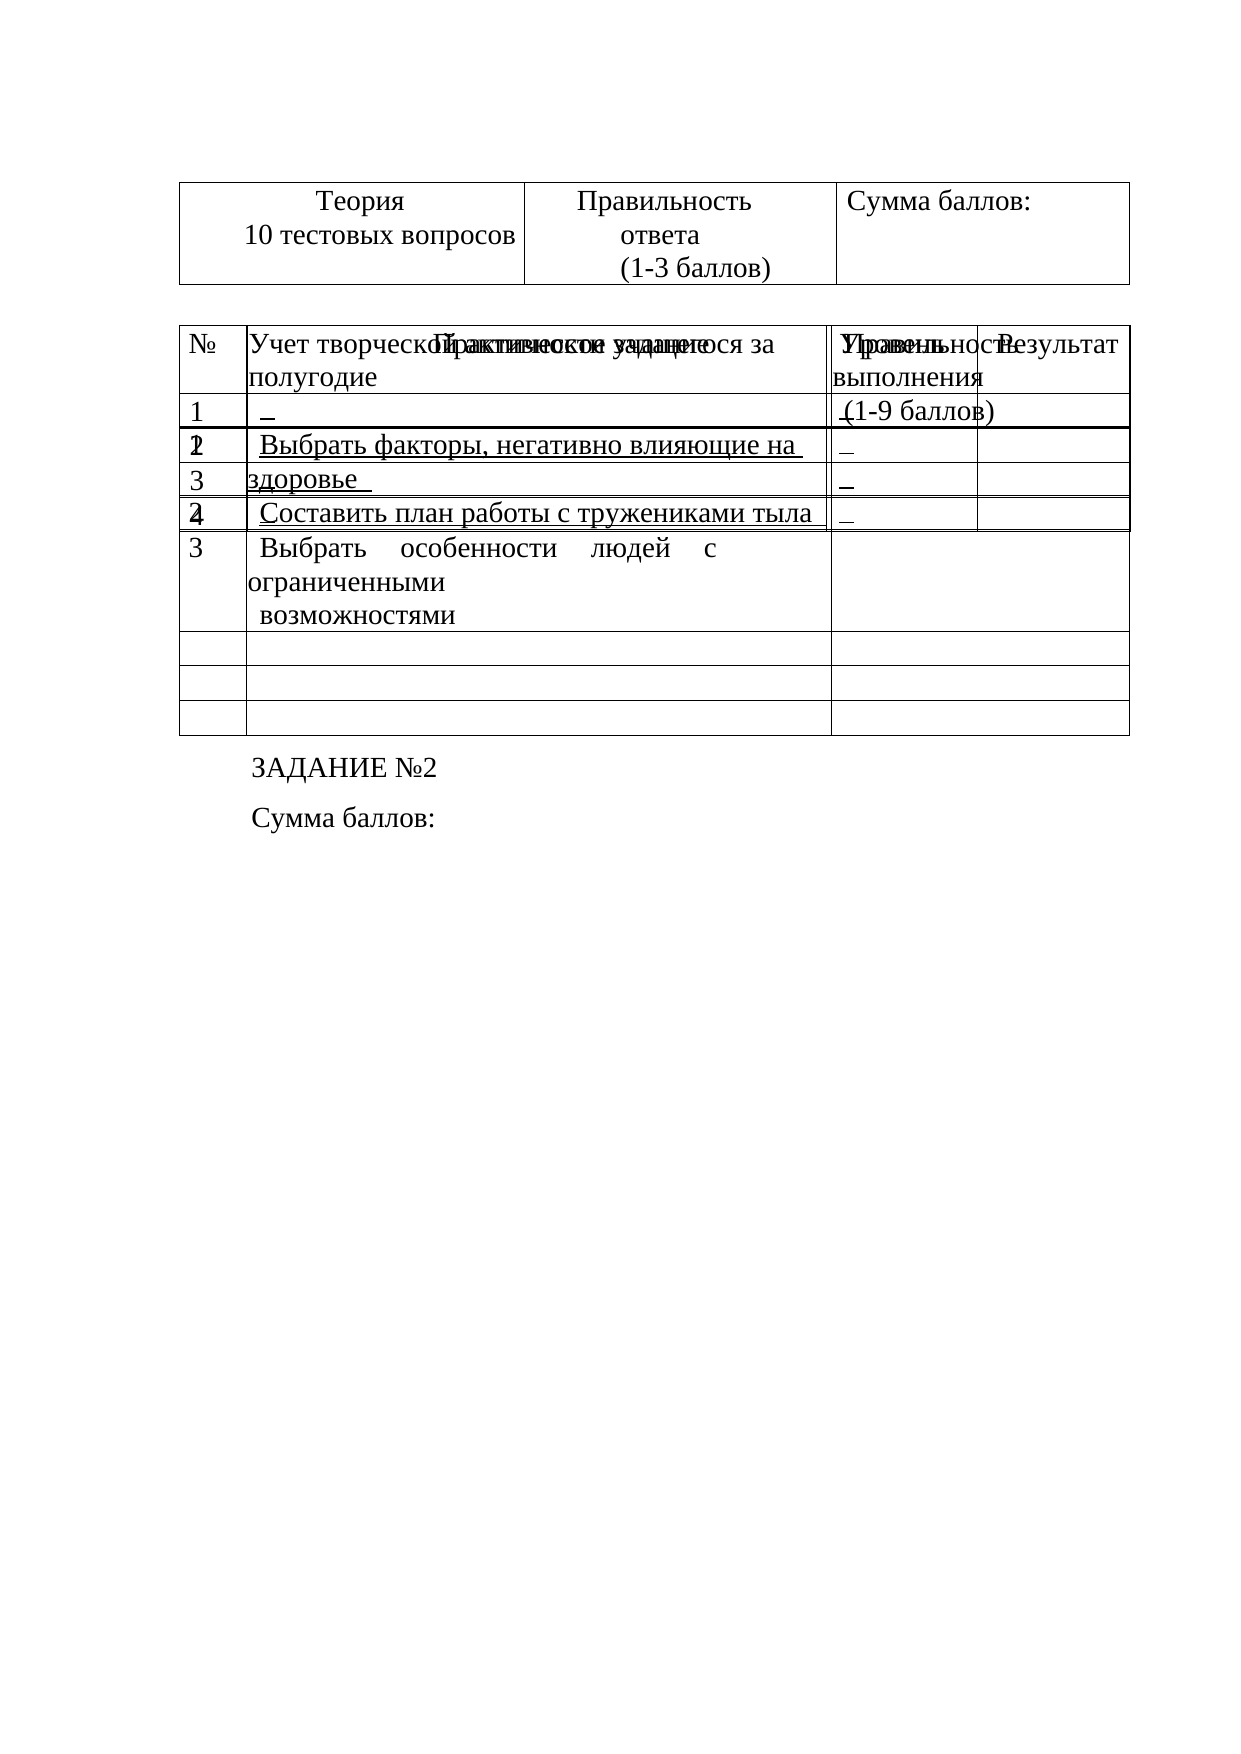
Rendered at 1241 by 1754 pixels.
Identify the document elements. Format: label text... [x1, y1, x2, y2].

table_cell [978, 498, 1130, 531]
table_cell [180, 632, 246, 665]
text ЗАДАНИЕ №2 [177, 236, 1181, 784]
table_cell [832, 666, 1129, 700]
table_header Правильность ответа (1-3 баллов) [525, 183, 836, 284]
table_cell [180, 701, 246, 734]
table_cell 1 [180, 394, 247, 427]
table_header [180, 326, 247, 393]
table_cell [827, 498, 977, 531]
table_cell [180, 666, 246, 700]
table_cell [832, 532, 1129, 631]
table_cell [247, 666, 831, 700]
table_cell 4 [180, 498, 247, 531]
table_cell [978, 463, 1130, 497]
table_cell [978, 429, 1130, 462]
table_cell [248, 498, 826, 531]
table_cell [832, 632, 1129, 665]
table_cell [827, 394, 977, 427]
table_cell 2 [180, 429, 247, 462]
table_cell [978, 394, 1130, 427]
table_header Уровень [827, 326, 977, 393]
table_cell [248, 463, 826, 497]
table_header Результат [978, 326, 1130, 393]
table_cell [248, 394, 826, 427]
table_cell 3 [180, 532, 246, 631]
table_header Теория 10 тестовых вопросов [180, 183, 524, 284]
table_cell [827, 429, 977, 462]
table_header Сумма баллов: [837, 183, 1129, 284]
table_cell [827, 463, 977, 497]
table_cell [832, 701, 1129, 734]
table_header Учет творческой активности учащегося за полугодие [248, 326, 826, 393]
text Сумма баллов: [177, 801, 1181, 834]
table_cell [248, 429, 826, 462]
table_cell [247, 632, 831, 665]
table_cell [247, 701, 831, 734]
table_cell Выбрать особенности людей с ограниченными возможностями [247, 532, 831, 631]
table_cell 3 [180, 463, 247, 497]
